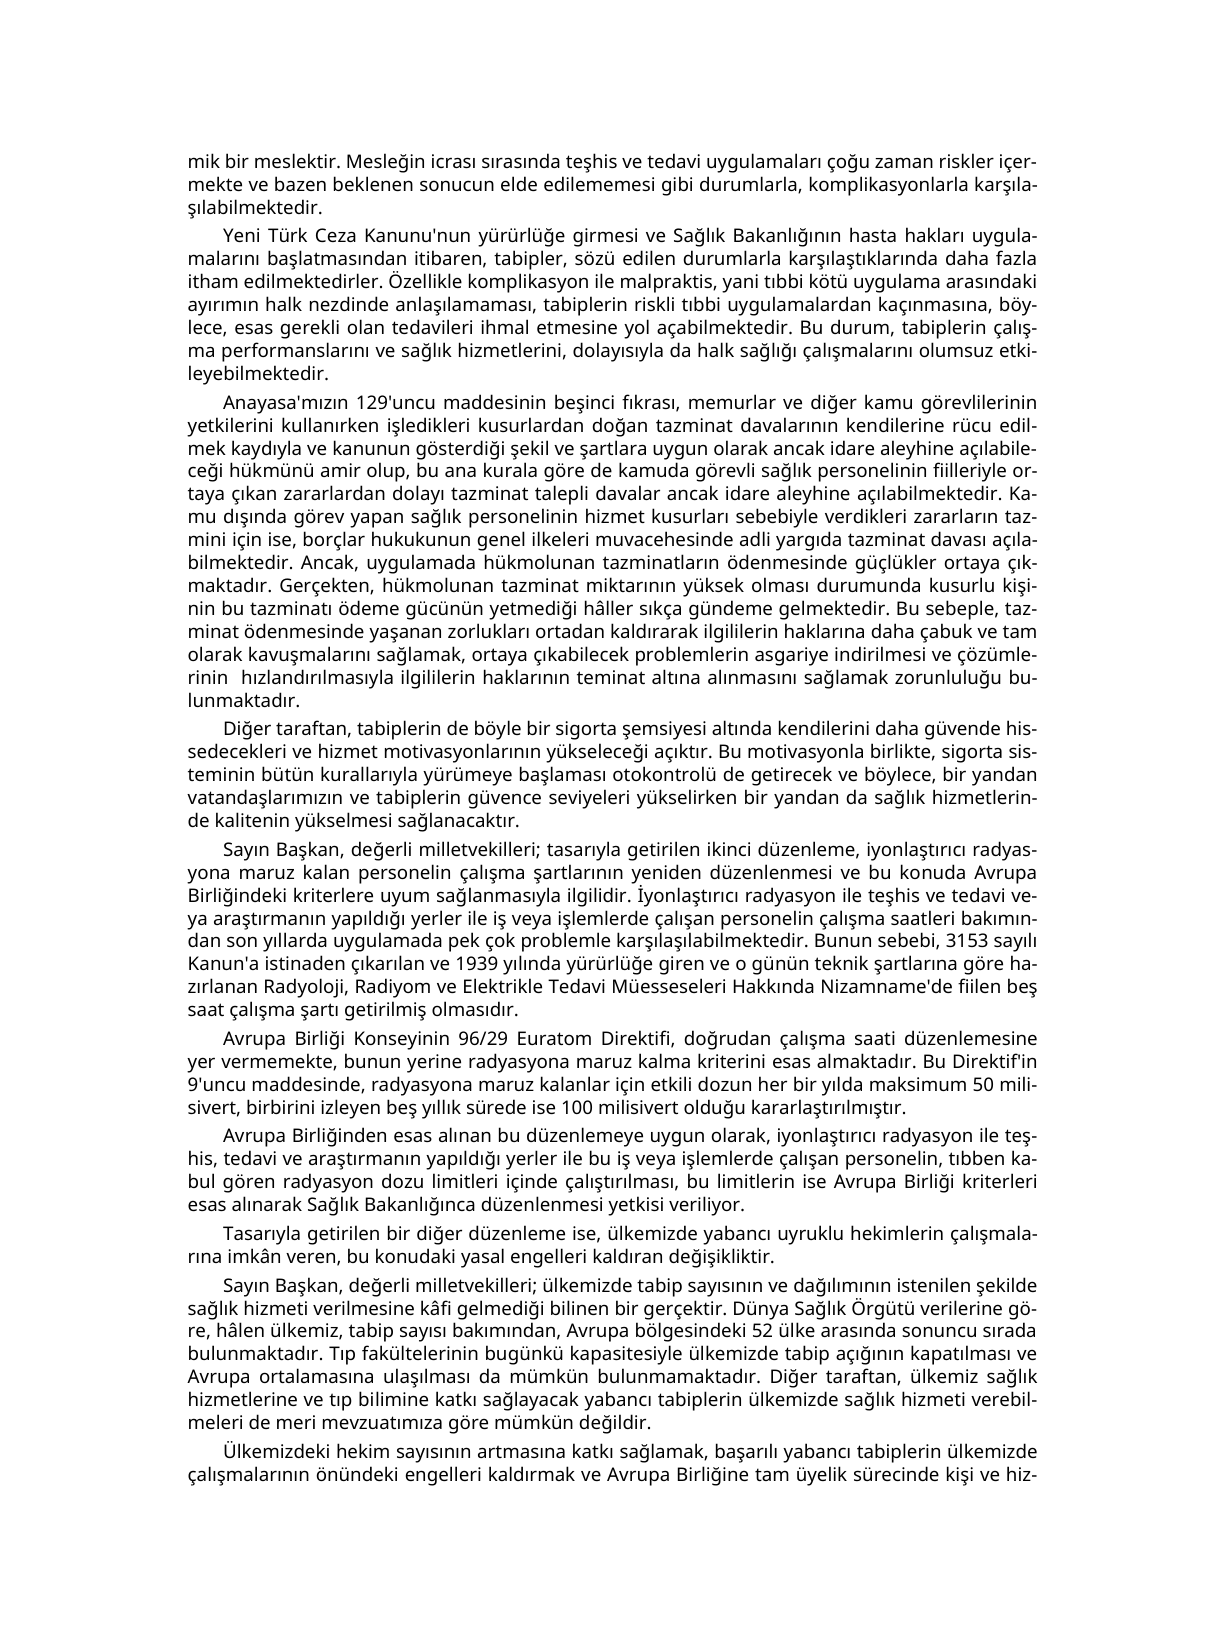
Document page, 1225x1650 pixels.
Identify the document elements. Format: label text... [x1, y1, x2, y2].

text Sayın Başkan, değerli milletvekilleri; ülkemizde tabip sayısının ve dağılımının istenilen şekilde sağlık hizmeti verilmesine kâfi gelmediği bilinen bir gerçektir. Dünya Sağlık Örgütü verilerine göre, hâlen ülkemiz, tabip sayısı bakımından, Avrupa bölgesindeki 52 ülke arasında sonuncu sırada bulunmaktadır. Tıp fakültelerinin bugünkü kapasitesiyle ülkemizde tabip açığının kapatılması ve Avrupa ortalamasına ulaşılması da mümkün bulunmamaktadır. Diğer taraftan, ülkemiz sağlık hizmetlerine ve tıp bilimine katkı sağlayacak yabancı tabiplerin ülkemizde sağlık hizmeti verebilmeleri de meri mevzuatımıza göre mümkün değildir. [187, 1274, 1037, 1434]
text Avrupa Birliğinden esas alınan bu düzenlemeye uygun olarak, iyonlaştırıcı radyasyon ile teşhis, tedavi ve araştırmanın yapıldığı yerler ile bu iş veya işlemlerde çalışan personelin, tıbben kabul gören radyasyon dozu limitleri içinde çalıştırılması, bu limitlerin ise Avrupa Birliği kriterleri esas alınarak Sağlık Bakanlığınca düzenlenmesi yetkisi veriliyor. [187, 1124, 1037, 1216]
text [187, 150, 1037, 219]
text Sayın Başkan, değerli milletvekilleri; tasarıyla getirilen ikinci düzenleme, iyonlaştırıcı radyasyona maruz kalan personelin çalışma şartlarının yeniden düzenlenmesi ve bu konuda Avrupa Birliğindeki kriterlere uyum sağlanmasıyla ilgilidir. İyonlaştırıcı radyasyon ile teşhis ve tedavi veya araştırmanın yapıldığı yerler ile iş veya işlemlerde çalışan personelin çalışma saatleri bakımından son yıllarda uygulamada pek çok problemle karşılaşılabilmektedir. Bunun sebebi, 3153 sayılı Kanun'a istinaden çıkarılan ve 1939 yılında yürürlüğe giren ve o günün teknik şartlarına göre hazırlanan Radyoloji, Radiyom ve Elektrikle Tedavi Müesseseleri Hakkında Nizamname'de fiilen beş saat çalışma şartı getirilmiş olmasıdır. [187, 838, 1037, 1021]
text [187, 1440, 1037, 1486]
text Anayasa'mızın 129'uncu maddesinin beşinci fıkrası, memurlar ve diğer kamu görevlilerinin yetkilerini kullanırken işledikleri kusurlardan doğan tazminat davalarının kendilerine rücu edilmek kaydıyla ve kanunun gösterdiği şekil ve şartlara uygun olarak ancak idare aleyhine açılabileceği hükmünü amir olup, bu ana kurala göre de kamuda görevli sağlık personelinin fiilleriyle ortaya çıkan zararlardan dolayı tazminat talepli davalar ancak idare aleyhine açılabilmektedir. Kamu dışında görev yapan sağlık personelinin hizmet kusurları sebebiyle verdikleri zararların tazmini için ise, borçlar hukukunun genel ilkeleri muvacehesinde adli yargıda tazminat davası açılabilmektedir. Ancak, uygulamada hükmolunan tazminatların ödenmesinde güçlükler ortaya çıkmaktadır. Gerçekten, hükmolunan tazminat miktarının yüksek olması durumunda kusurlu kişinin bu tazminatı ödeme gücünün yetmediği hâller sıkça gündeme gelmektedir. Bu sebeple, tazminat ödenmesinde yaşanan zorlukları ortadan kaldırarak ilgililerin haklarına daha çabuk ve tam olarak kavuşmalarını sağlamak, ortaya çıkabilecek problemlerin asgariye indirilmesi ve çözümlerinin hızlandırılmasıyla ilgililerin haklarının teminat altına alınmasını sağlamak zorunluluğu bulunmaktadır. [187, 391, 1037, 712]
text Yeni Türk Ceza Kanunu'nun yürürlüğe girmesi ve Sağlık Bakanlığının hasta hakları uygulamalarını başlatmasından itibaren, tabipler, sözü edilen durumlarla karşılaştıklarında daha fazla itham edilmektedirler. Özellikle komplikasyon ile malpraktis, yani tıbbi kötü uygulama arasındaki ayırımın halk nezdinde anlaşılamaması, tabiplerin riskli tıbbi uygulamalardan kaçınmasına, böylece, esas gerekli olan tedavileri ihmal etmesine yol açabilmektedir. Bu durum, tabiplerin çalışma performanslarını ve sağlık hizmetlerini, dolayısıyla da halk sağlığı çalışmalarını olumsuz etkileyebilmektedir. [187, 224, 1037, 385]
text Avrupa Birliği Konseyinin 96/29 Euratom Direktifi, doğrudan çalışma saati düzenlemesine yer vermemekte, bunun yerine radyasyona maruz kalma kriterini esas almaktadır. Bu Direktif'in 9'uncu maddesinde, radyasyona maruz kalanlar için etkili dozun her bir yılda maksimum 50 milisivert, birbirini izleyen beş yıllık sürede ise 100 milisivert olduğu kararlaştırılmıştır. [187, 1027, 1037, 1119]
text Diğer taraftan, tabiplerin de böyle bir sigorta şemsiyesi altında kendilerini daha güvende hissedecekleri ve hizmet motivasyonlarının yükseleceği açıktır. Bu motivasyonla birlikte, sigorta sisteminin bütün kurallarıyla yürümeye başlaması otokontrolü de getirecek ve böylece, bir yandan vatandaşlarımızın ve tabiplerin güvence seviyeleri yükselirken bir yandan da sağlık hizmetlerinde kalitenin yükselmesi sağlanacaktır. [187, 717, 1037, 832]
text Tasarıyla getirilen bir diğer düzenleme ise, ülkemizde yabancı uyruklu hekimlerin çalışmalarına imkân veren, bu konudaki yasal engelleri kaldıran değişikliktir. [187, 1222, 1037, 1268]
